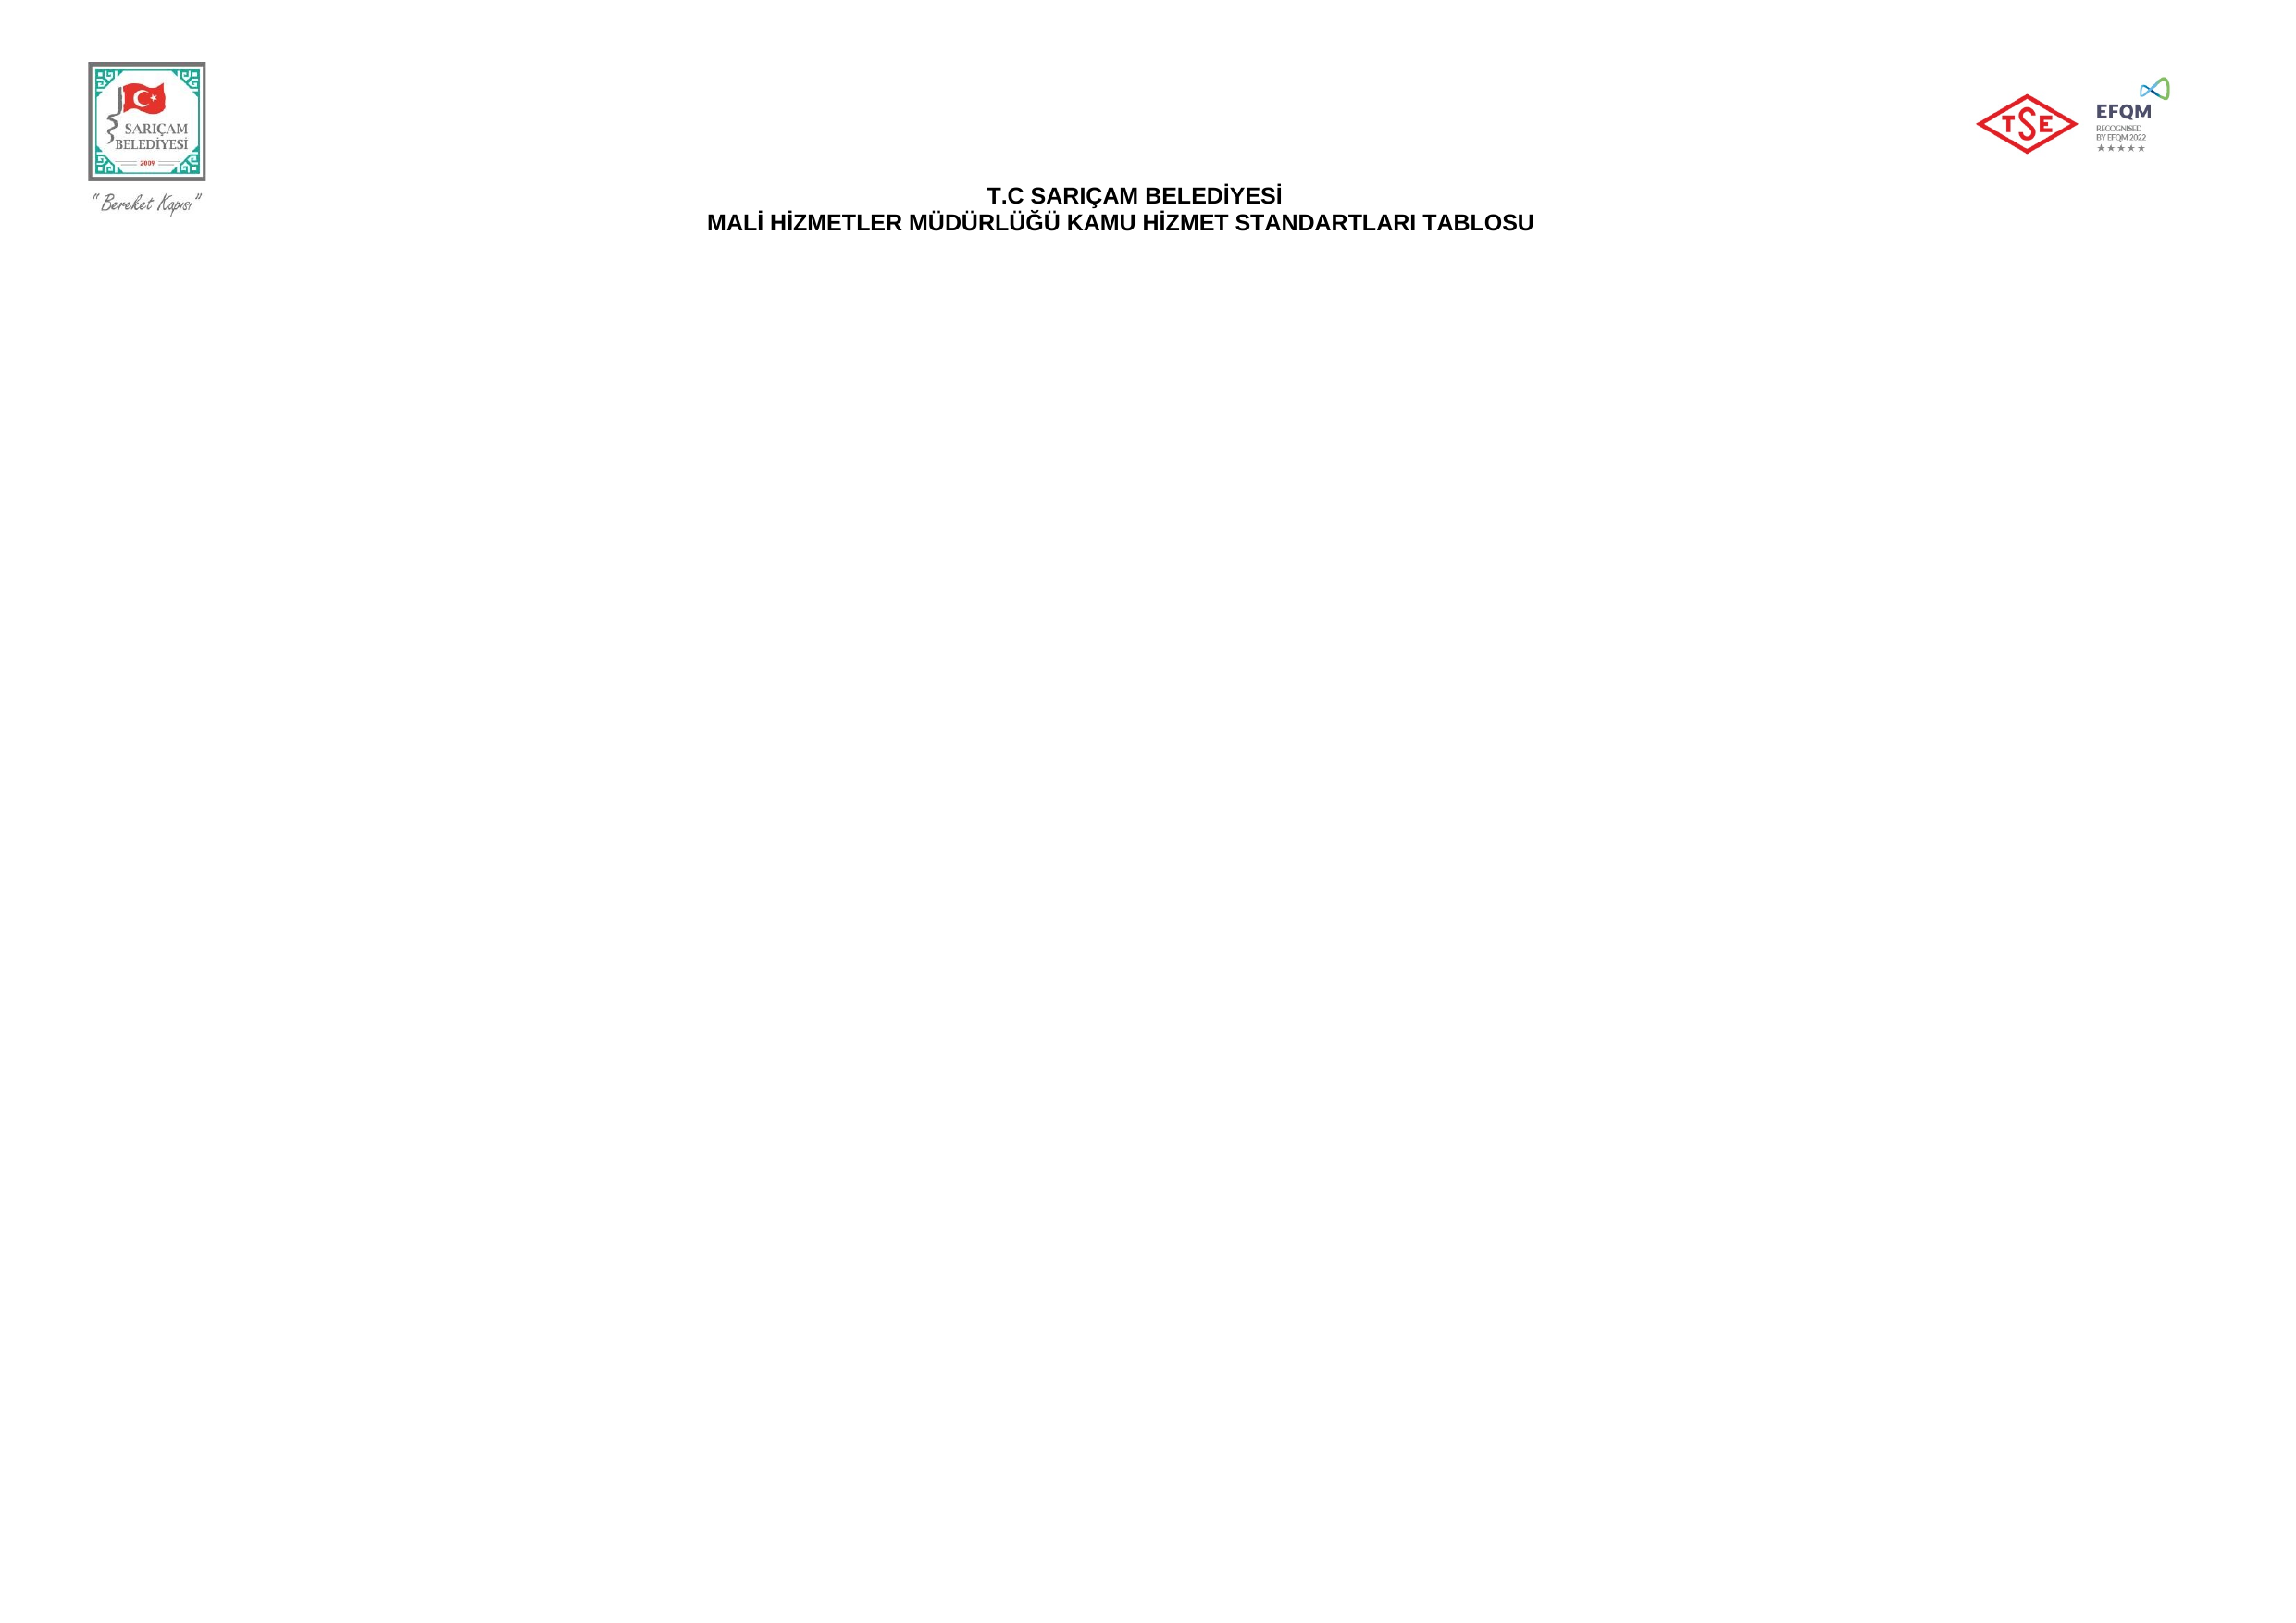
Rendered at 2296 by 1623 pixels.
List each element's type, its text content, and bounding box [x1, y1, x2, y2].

subtitle T.C SARIÇAM BELEDİYESİ [629, 182, 1554, 209]
text MALİ HİZMETLER MÜDÜRLÜĞÜ KAMU HİZMET STANDARTLARI TABLOSU [521, 209, 1663, 236]
picture [1969, 62, 2188, 174]
picture [88, 62, 206, 217]
